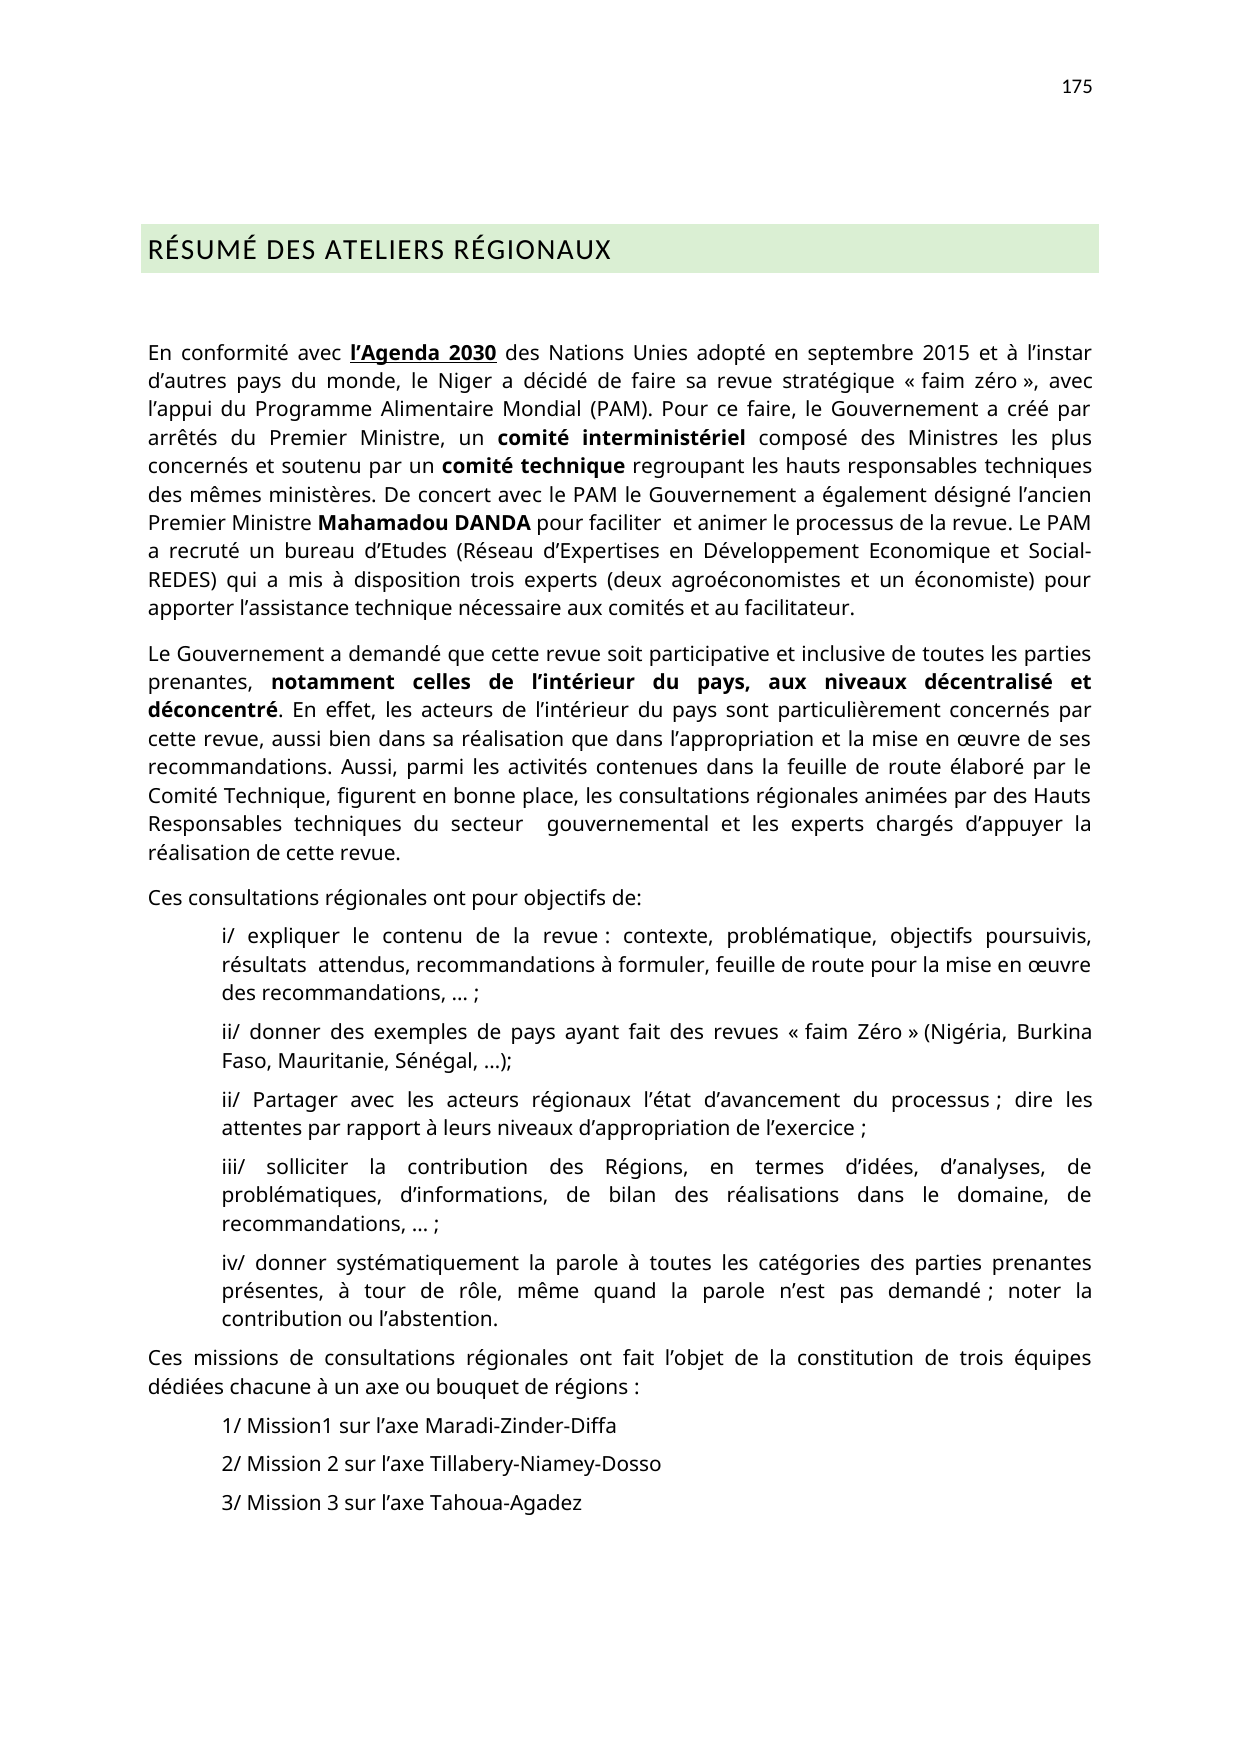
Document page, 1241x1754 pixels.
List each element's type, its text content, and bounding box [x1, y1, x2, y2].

text 2/ Mission 2 sur l’axe Tillabery-Niamey-Dosso [221, 1449, 1093, 1478]
text ii/ donner des exemples de pays ayant fait des revues « faim Zéro » (Nigéria, Burkina Faso, Mauritanie, Sénégal, …); [221, 1017, 1093, 1074]
text iii/ solliciter la contribution des Régions, en termes d’idées, d’analyses, de problématiques, d’informations, de bilan des réalisations dans le domaine, de recommandations, … ; [221, 1152, 1093, 1237]
text 1/ Mission1 sur l’axe Maradi-Zinder-Diffa [221, 1411, 1093, 1439]
text Ces missions de consultations régionales ont fait l’objet de la constitution de trois équipes dédiées chacune à un axe ou bouquet de régions : [148, 1343, 1093, 1400]
text iv/ donner systématiquement la parole à toutes les catégories des parties prenantes présentes, à tour de rôle, même quand la parole n’est pas demandé ; noter la contribution ou l’abstention. [221, 1248, 1093, 1333]
text 3/ Mission 3 sur l’axe Tahoua-Agadez [221, 1488, 1093, 1517]
text Ces consultations régionales ont pour objectifs de: [148, 883, 1093, 911]
text En conformité avec l’Agenda 2030 des Nations Unies adopté en septembre 2015 et à l’instar d’autres pays du monde, le Niger a décidé de faire sa revue stratégique « faim zéro », avec l’appui du Programme Alimentaire Mondial (PAM). Pour ce faire, le Gouvernement a créé par arrêtés du Premier Ministre, un comité interministériel composé des Ministres les plus concernés et soutenu par un comité technique regroupant les hauts responsables techniques des mêmes ministères. De concert avec le PAM le Gouvernement a également désigné l’ancien Premier Ministre Mahamadou DANDA pour faciliter et animer le processus de la revue. Le PAM a recruté un bureau d’Etudes (Réseau d’Expertises en Développement Economique et Social-REDES) qui a mis à disposition trois experts (deux agroéconomistes et un économiste) pour apporter l’assistance technique nécessaire aux comités et au facilitateur. [148, 338, 1093, 622]
subtitle Résumé des ateliers régionaux [148, 231, 1093, 266]
text ii/ Partager avec les acteurs régionaux l’état d’avancement du processus ; dire les attentes par rapport à leurs niveaux d’appropriation de l’exercice ; [221, 1085, 1093, 1142]
text i/ expliquer le contenu de la revue : contexte, problématique, objectifs poursuivis, résultats attendus, recommandations à formuler, feuille de route pour la mise en œuvre des recommandations, … ; [221, 922, 1093, 1007]
text Le Gouvernement a demandé que cette revue soit participative et inclusive de toutes les parties prenantes, notamment celles de l’intérieur du pays, aux niveaux décentralisé et déconcentré. En effet, les acteurs de l’intérieur du pays sont particulièrement concernés par cette revue, aussi bien dans sa réalisation que dans l’appropriation et la mise en œuvre de ses recommandations. Aussi, parmi les activités contenues dans la feuille de route élaboré par le Comité Technique, figurent en bonne place, les consultations régionales animées par des Hauts Responsables techniques du secteur gouvernemental et les experts chargés d’appuyer la réalisation de cette revue. [148, 639, 1093, 866]
